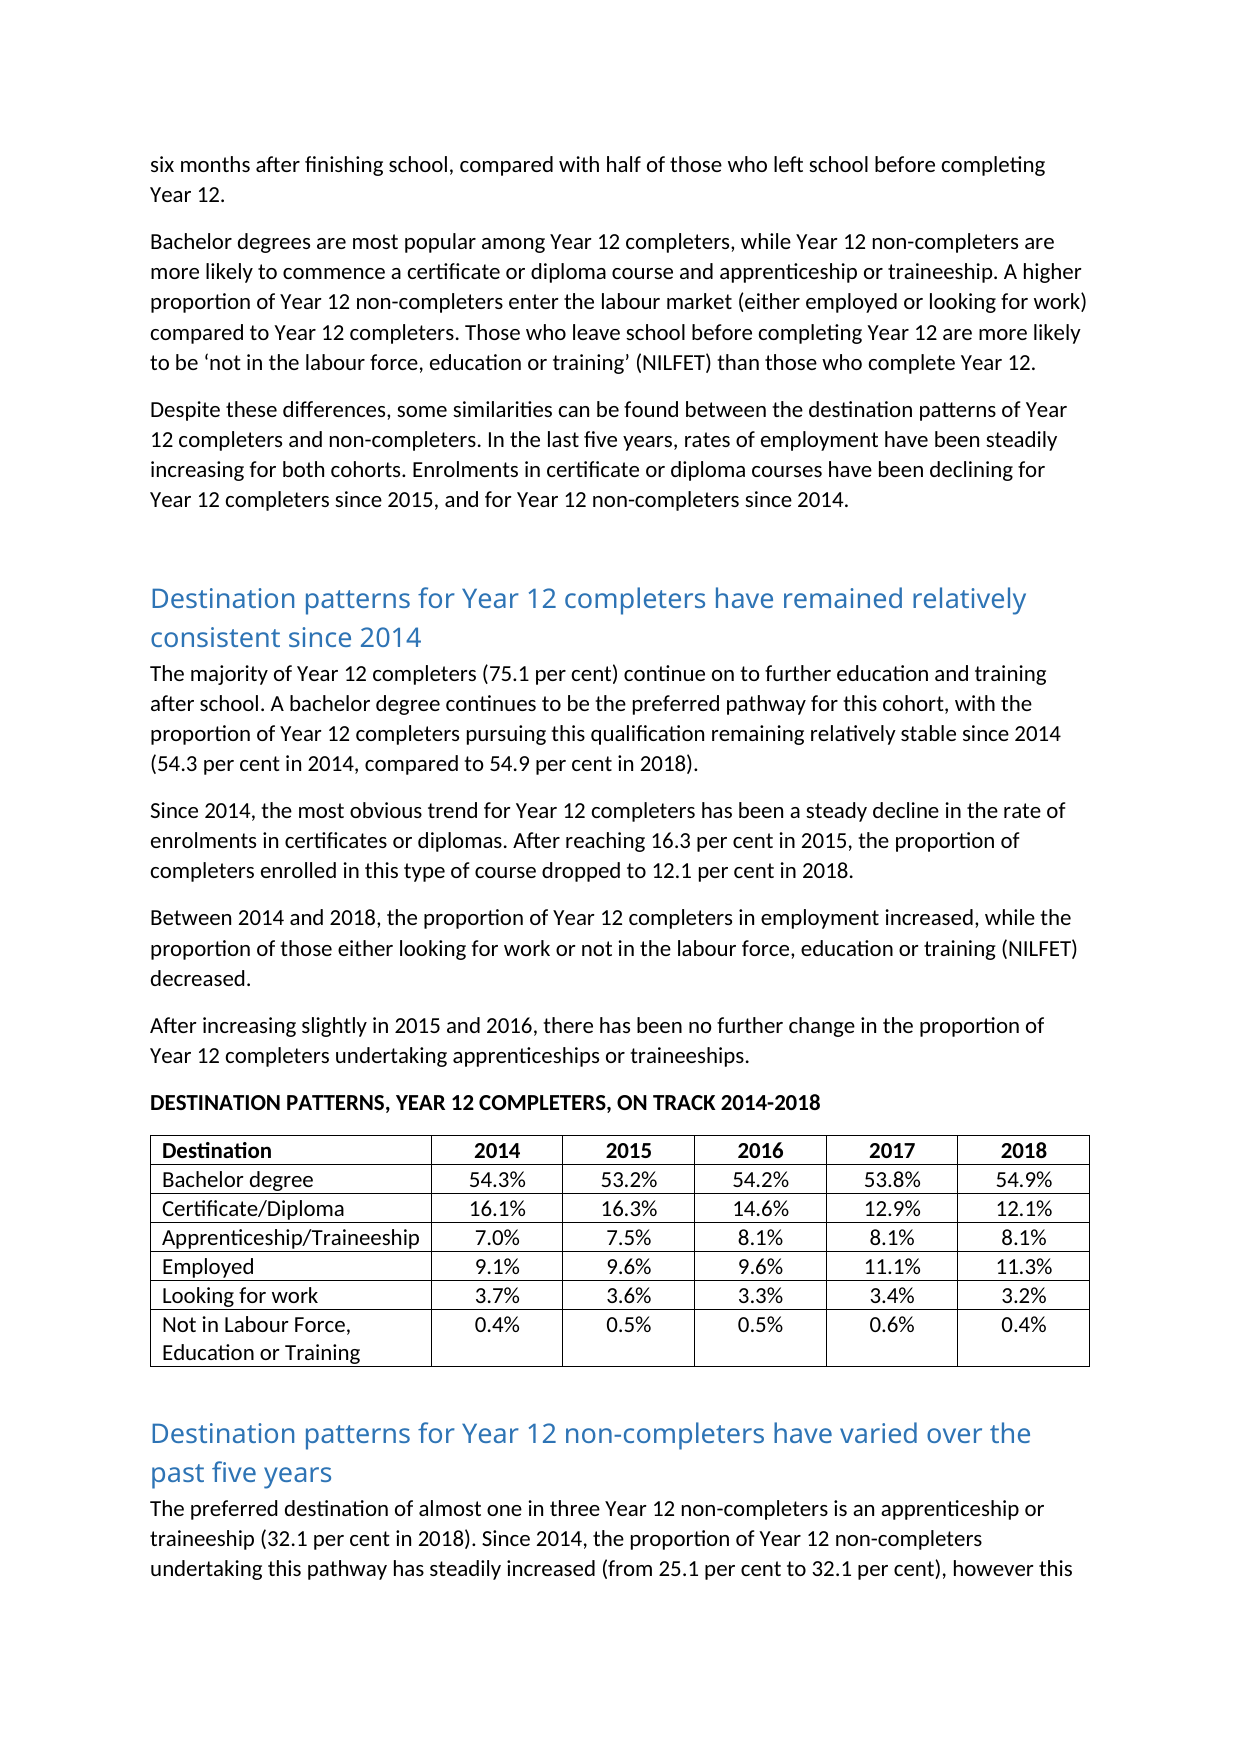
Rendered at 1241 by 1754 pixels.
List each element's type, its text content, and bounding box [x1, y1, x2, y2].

table_cell 14.6% [695, 1194, 826, 1222]
table_header 2016 [695, 1136, 826, 1164]
table_cell 16.3% [563, 1194, 694, 1222]
table_cell 53.2% [563, 1165, 694, 1193]
table_cell Apprenticeship/Traineeship [151, 1223, 431, 1251]
table_cell Certificate/Diploma [151, 1194, 431, 1222]
table_cell 12.1% [958, 1194, 1089, 1222]
table_cell 3.4% [827, 1281, 957, 1309]
table_cell 54.2% [695, 1165, 826, 1193]
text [150, 1494, 1090, 1582]
subtitle Destination patterns for Year 12 non-completers have varied over the past five years [150, 1414, 1090, 1491]
table_cell 7.0% [432, 1223, 562, 1251]
table_cell 0.5% [695, 1310, 826, 1366]
table_cell 9.6% [695, 1252, 826, 1280]
table_cell Bachelor degree [151, 1165, 431, 1193]
table_header 2015 [563, 1136, 694, 1164]
table_cell 8.1% [958, 1223, 1089, 1251]
table_cell 3.3% [695, 1281, 826, 1309]
table_cell 8.1% [827, 1223, 957, 1251]
table_cell Employed [151, 1252, 431, 1280]
table_cell 12.9% [827, 1194, 957, 1222]
table_cell 54.3% [432, 1165, 562, 1193]
text After increasing slightly in 2015 and 2016, there has been no further change in the proportion of Year 12 completers undertaking apprenticeships or traineeships. [150, 1011, 1090, 1069]
text Between 2014 and 2018, the proportion of Year 12 completers in employment increased, while the proportion of those either looking for work or not in the labour force, education or training (NILFET) decreased. [150, 903, 1090, 992]
table_cell 9.1% [432, 1252, 562, 1280]
table_cell 9.6% [563, 1252, 694, 1280]
text DESTINATION PATTERNS, YEAR 12 COMPLETERS, ON TRACK 2014-2018 [150, 1088, 1090, 1116]
text The majority of Year 12 completers (75.1 per cent) continue on to further education and training after school. A bachelor degree continues to be the preferred pathway for this cohort, with the proportion of Year 12 completers pursuing this qualification remaining relatively stable since 2014 (54.3 per cent in 2014, compared to 54.9 per cent in 2018). [150, 659, 1090, 777]
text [150, 150, 1090, 208]
table_cell Not in Labour Force, Education or Training [151, 1310, 431, 1366]
text Since 2014, the most obvious trend for Year 12 completers has been a steady decline in the rate of enrolments in certificates or diplomas. After reaching 16.3 per cent in 2015, the proportion of completers enrolled in this type of course dropped to 12.1 per cent in 2018. [150, 796, 1090, 885]
table_cell 3.6% [563, 1281, 694, 1309]
table_cell 11.1% [827, 1252, 957, 1280]
table_cell Looking for work [151, 1281, 431, 1309]
table_cell 0.4% [958, 1310, 1089, 1366]
table_cell 16.1% [432, 1194, 562, 1222]
table_header 2014 [432, 1136, 562, 1164]
table_cell 53.8% [827, 1165, 957, 1193]
table_cell 54.9% [958, 1165, 1089, 1193]
table_cell 3.7% [432, 1281, 562, 1309]
subtitle Destination patterns for Year 12 completers have remained relatively consistent since 2014 [150, 579, 1090, 656]
table_header 2017 [827, 1136, 957, 1164]
table_cell 7.5% [563, 1223, 694, 1251]
table_cell 0.5% [563, 1310, 694, 1366]
table_cell 11.3% [958, 1252, 1089, 1280]
table_header Destination [151, 1136, 431, 1164]
text Bachelor degrees are most popular among Year 12 completers, while Year 12 non-completers are more likely to commence a certificate or diploma course and apprenticeship or traineeship. A higher proportion of Year 12 non-completers enter the labour market (either employed or looking for work) compared to Year 12 completers. Those who leave school before completing Year 12 are more likely to be ‘not in the labour force, education or training’ (NILFET) than those who complete Year 12. [150, 227, 1090, 376]
table_cell 0.6% [827, 1310, 957, 1366]
table_cell 0.4% [432, 1310, 562, 1366]
table_cell 8.1% [695, 1223, 826, 1251]
table_header 2018 [958, 1136, 1089, 1164]
text Despite these differences, some similarities can be found between the destination patterns of Year 12 completers and non-completers. In the last five years, rates of employment have been steadily increasing for both cohorts. Enrolments in certificate or diploma courses have been declining for Year 12 completers since 2015, and for Year 12 non-completers since 2014. [150, 395, 1090, 513]
table_cell 3.2% [958, 1281, 1089, 1309]
